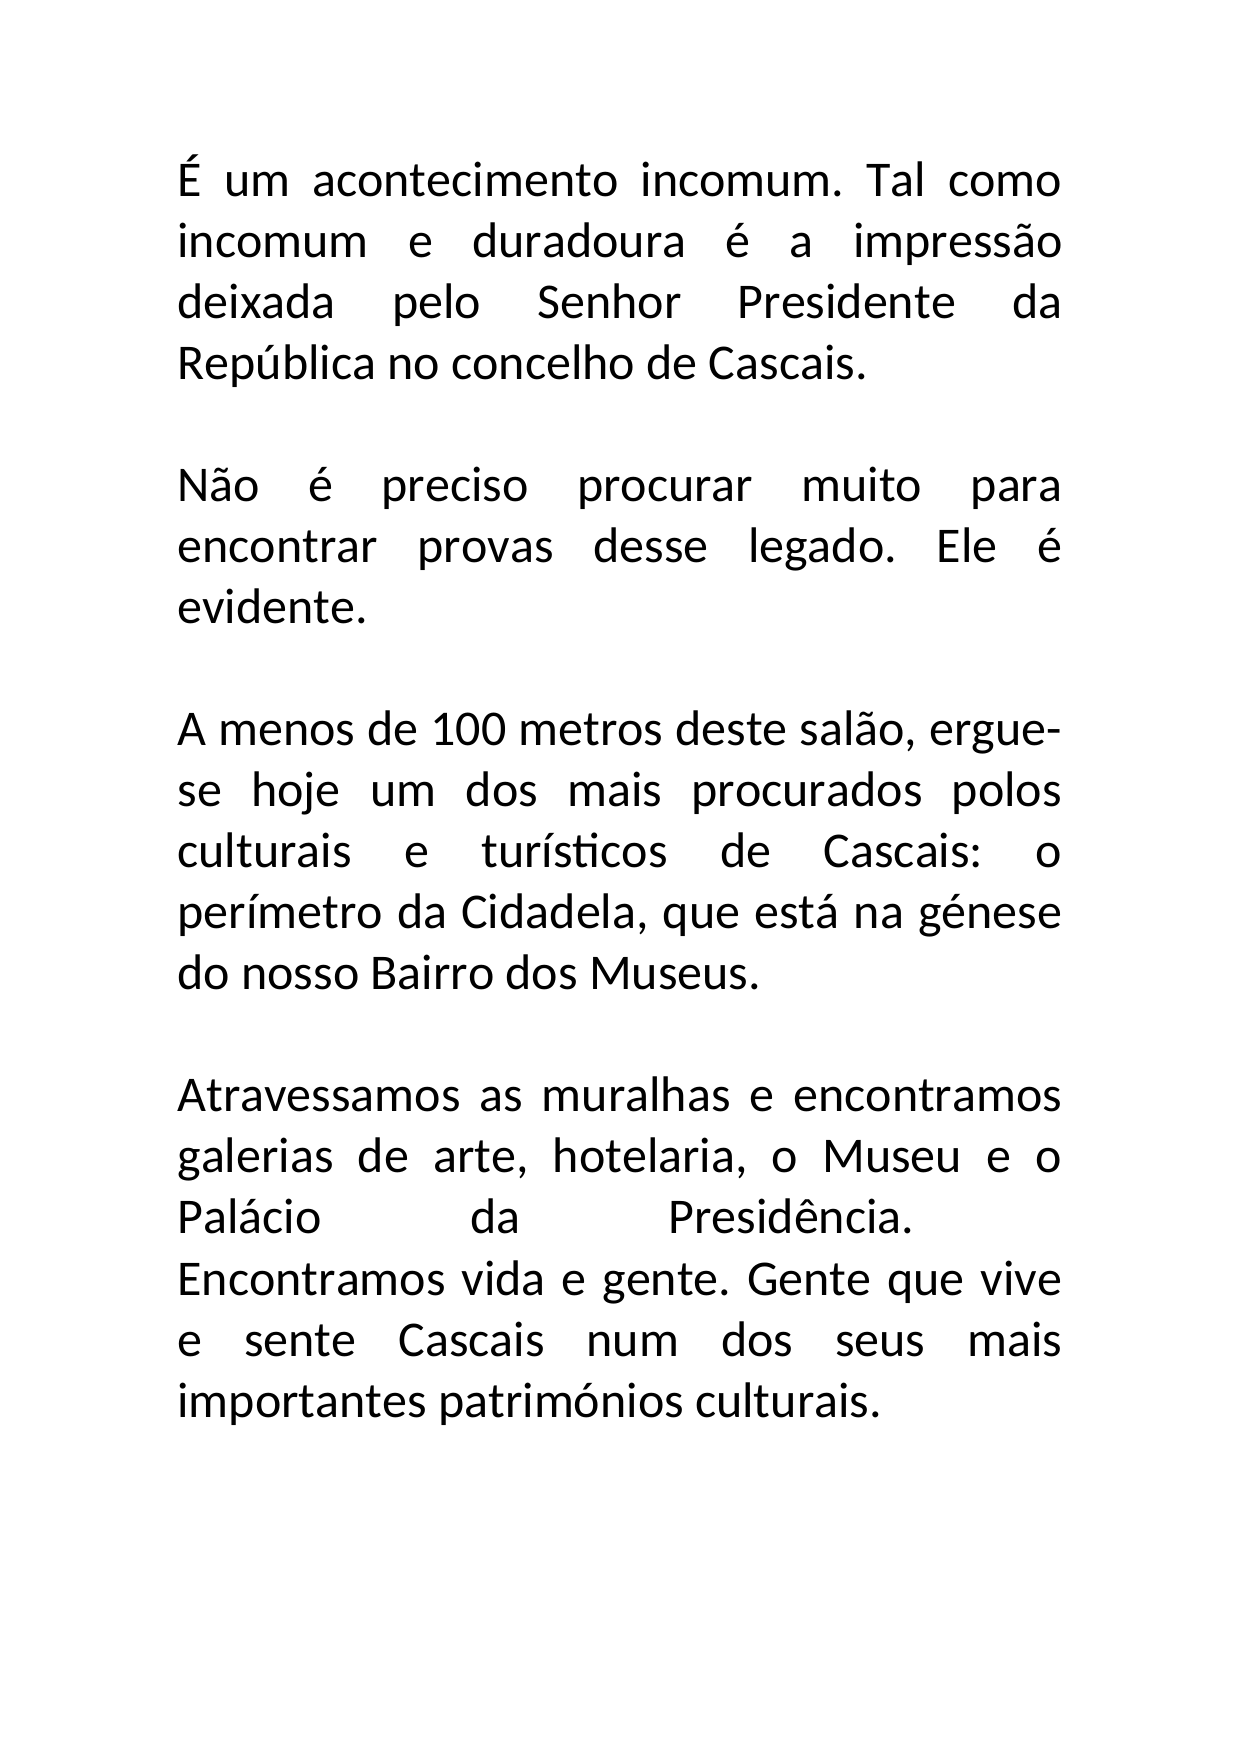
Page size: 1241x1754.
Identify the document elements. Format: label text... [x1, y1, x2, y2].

text A menos de 100 metros deste salão, ergue-se hoje um dos mais procurados polos culturais e turísticos de Cascais: o perímetro da Cidadela, que está na génese do nosso Bairro dos Museus. [177, 697, 1063, 1002]
text Atravessamos as muralhas e encontramos galerias de arte, hotelaria, o Museu e o Palácio da Presidência. Encontramos vida e gente. Gente que vive e sente Cascais num dos seus mais importantes patrimónios culturais. [177, 1063, 1063, 1429]
text Não é preciso procurar muito para encontrar provas desse legado. Ele é evidente. [177, 453, 1063, 636]
text É um acontecimento incomum. Tal como incomum e duradoura é a impressão deixada pelo Senhor Presidente da República no concelho de Cascais. [177, 148, 1063, 392]
